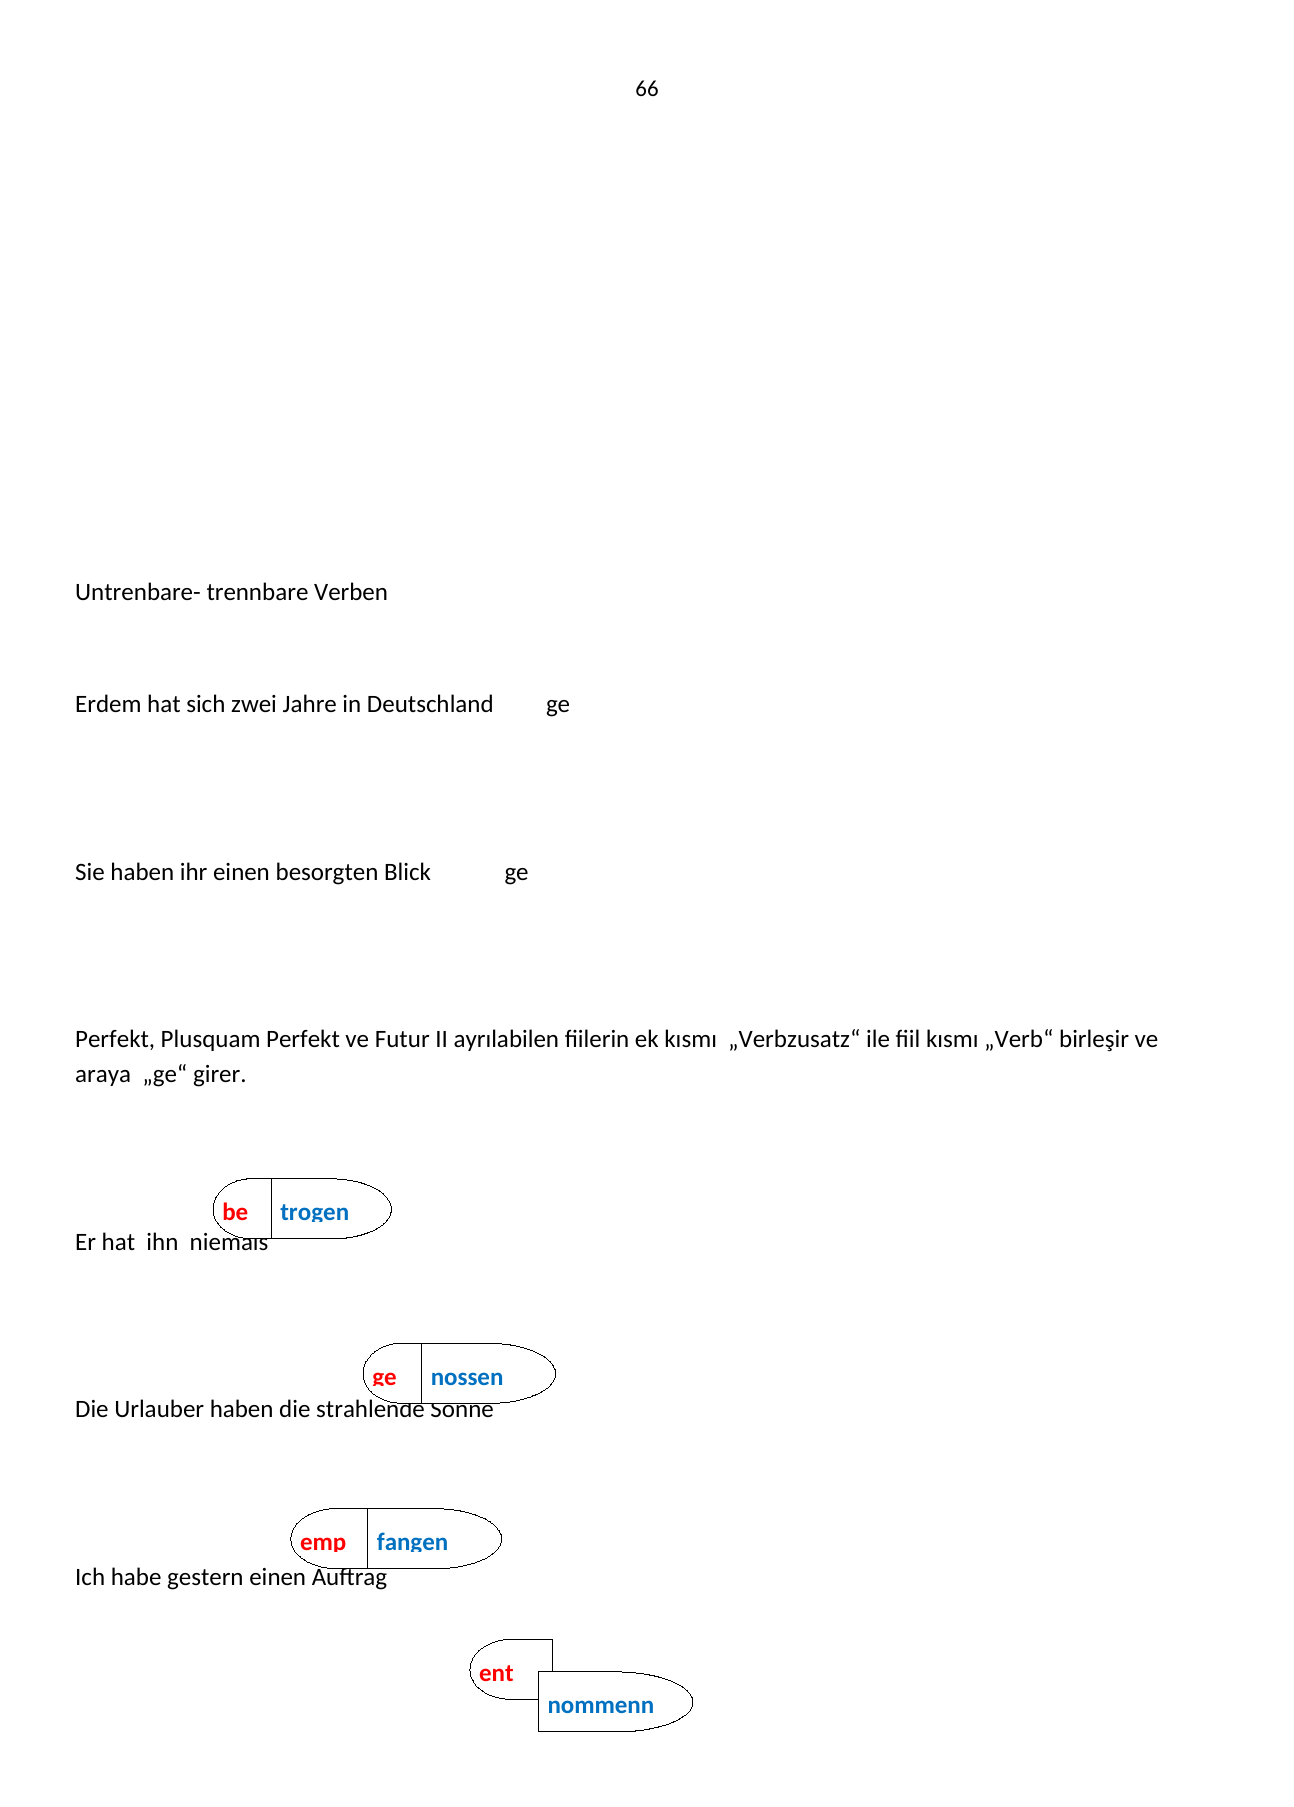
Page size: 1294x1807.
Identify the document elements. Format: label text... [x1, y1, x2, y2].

text Ich habe gestern einen Auftrag [75, 1561, 1218, 1591]
text Die Urlauber haben die strahlende Sonne [75, 1393, 1218, 1424]
text Erdem hat sich zwei Jahre in Deutschland ge [75, 688, 1218, 719]
text Sie haben ihr einen besorgten Blick ge [75, 856, 1218, 886]
text Er hat ihn niemals [75, 1226, 1218, 1256]
text Perfekt, Plusquam Perfekt ve Futur II ayrılabilen fiilerin ek kısmı „Verbzusatz“ ile fiil kısmı „Verb“ birleşir ve araya „ge“ girer. [75, 1023, 1218, 1089]
text Untrenbare- trennbare Verben [75, 576, 1218, 607]
